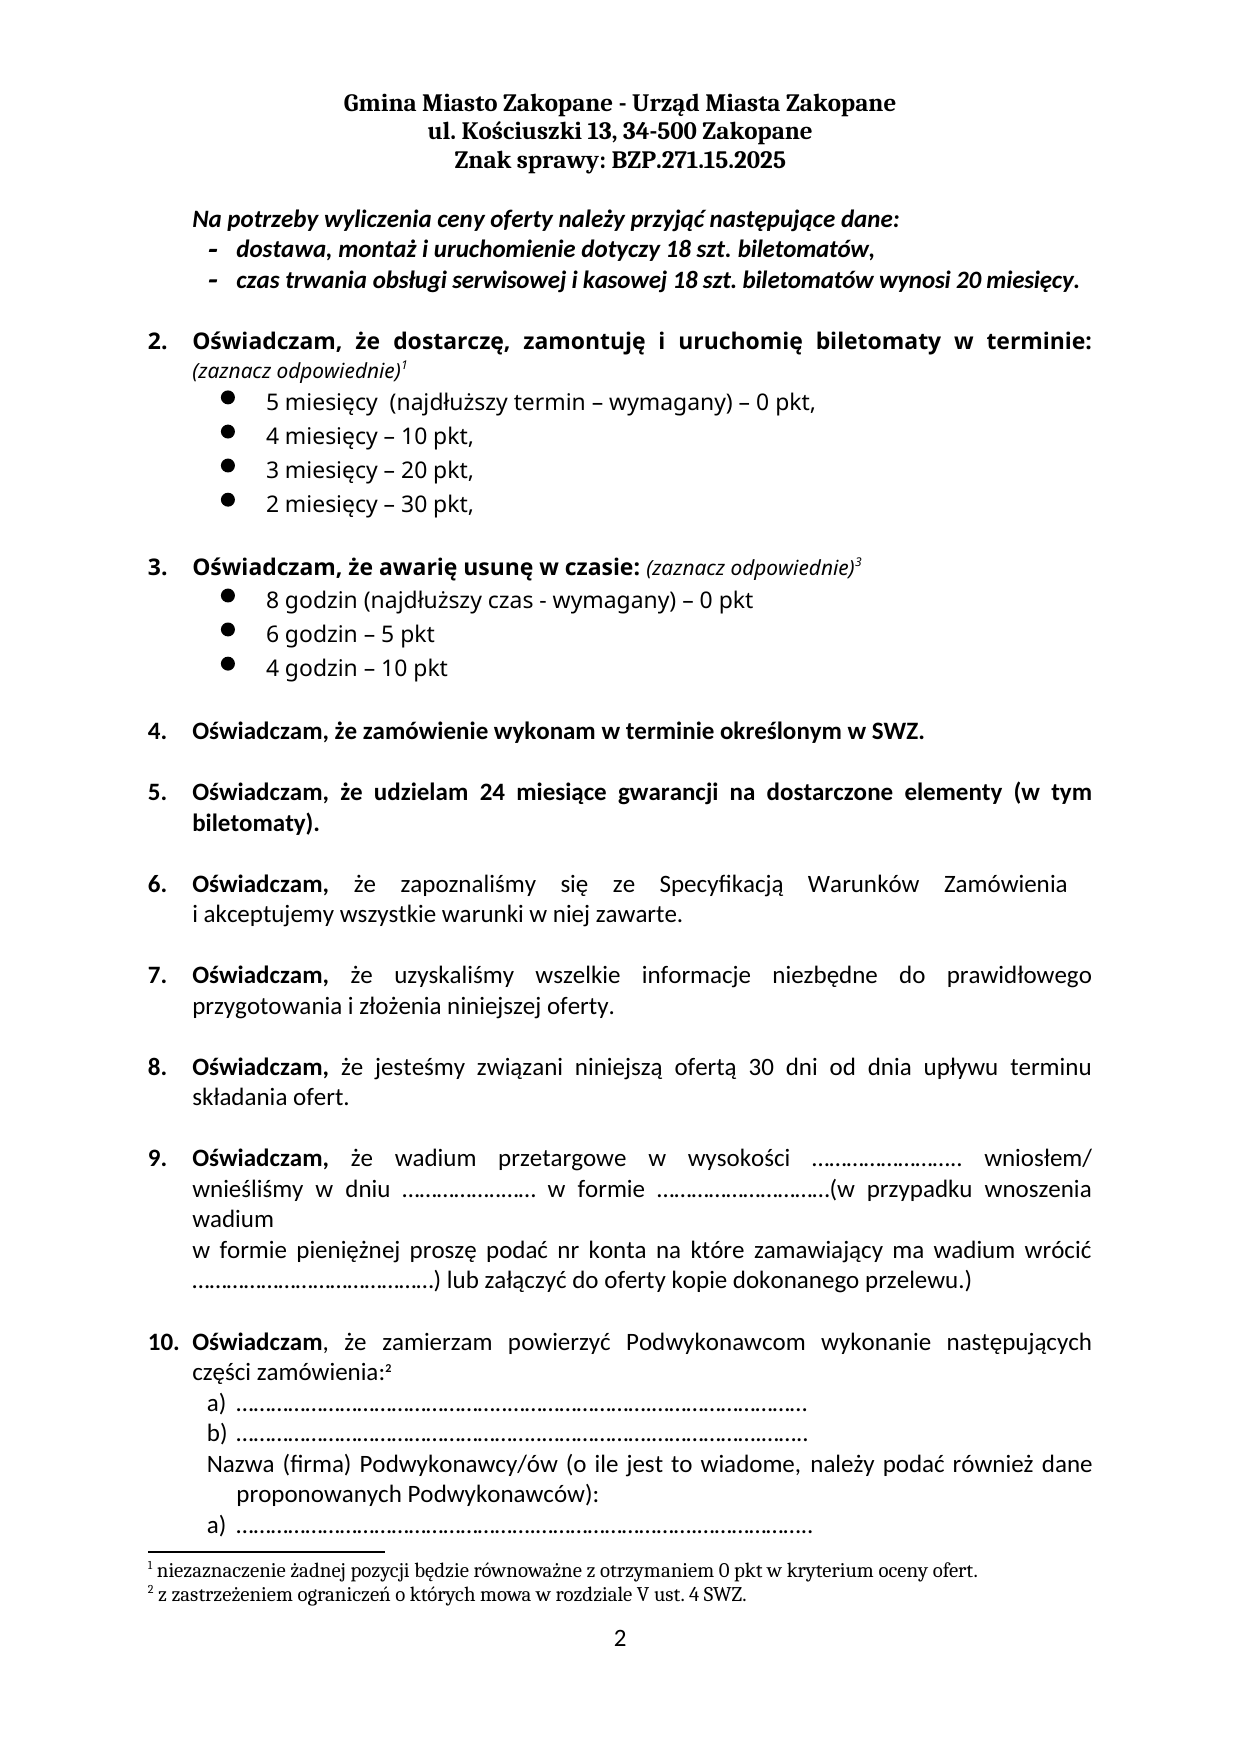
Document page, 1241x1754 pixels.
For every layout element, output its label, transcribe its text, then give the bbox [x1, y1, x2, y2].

list Oświadczam, że zamierzam powierzyć Podwykonawcom wykonanie następujących części zamówienia: [148, 1326, 1093, 1387]
list 5 miesięcy (najdłuższy termin – wymagany) – 0 pkt, [221, 384, 1093, 419]
list 2 miesięcy – 30 pkt, [221, 487, 1093, 521]
list Oświadczam, że zamówienie wykonam w terminie określonym w SWZ. [148, 715, 1093, 746]
list Oświadczam, że wadium przetargowe w wysokości …………………….. wniosłem/ wnieśliśmy w dniu ……………..…… w formie …………………………(w przypadku wnoszenia wadium w formie pieniężnej proszę podać nr konta na które zamawiający ma wadium wrócić ……………………………………) lub załączyć do oferty kopie dokonanego przelewu.) [148, 1143, 1093, 1295]
list Oświadczam, że dostarczę, zamontuję i uruchomię biletomaty w terminie: (zaznacz odpowiednie) [148, 325, 1093, 384]
list 3 miesięcy – 20 pkt, [221, 453, 1093, 487]
list Oświadczam, że zapoznaliśmy się ze Specyfikacją Warunków Zamówienia i akceptujemy wszystkie warunki w niej zawarte. [148, 868, 1093, 929]
list 8 godzin (najdłuższy czas - wymagany) – 0 pkt [221, 583, 1093, 617]
text a) ………………………………………..…………………….……………………… [207, 1387, 1093, 1417]
list Oświadczam, że jesteśmy związani niniejszą ofertą 30 dni od dnia upływu terminu składania ofert. [148, 1051, 1093, 1112]
list Oświadczam, że awarię usunę w czasie: (zaznacz odpowiednie)3 [148, 551, 1093, 583]
text Nazwa (firma) Podwykonawcy/ów (o ile jest to wiadome, należy podać również dane proponowanych Podwykonawców): [207, 1448, 1093, 1509]
text Na potrzeby wyliczenia ceny oferty należy przyjąć następujące dane: [192, 203, 1093, 233]
list 6 godzin – 5 pkt [221, 617, 1093, 651]
list 4 godzin – 10 pkt [221, 651, 1093, 685]
text b) ……………………………………………..……………….……………….…….. [207, 1417, 1093, 1448]
text a) …………………………………………….……………………….……………….. [207, 1509, 1093, 1539]
list Oświadczam, że udzielam 24 miesiące gwarancji na dostarczone elementy (w tym biletomaty). [148, 776, 1093, 837]
list Oświadczam, że uzyskaliśmy wszelkie informacje niezbędne do prawidłowego przygotowania i złożenia niniejszej oferty. [148, 959, 1093, 1021]
list 4 miesięcy – 10 pkt, [221, 419, 1093, 453]
list czas trwania obsługi serwisowej i kasowej 18 szt. biletomatów wynosi 20 miesięcy. [207, 264, 1093, 294]
list dostawa, montaż i uruchomienie dotyczy 18 szt. biletomatów, [207, 233, 1093, 264]
